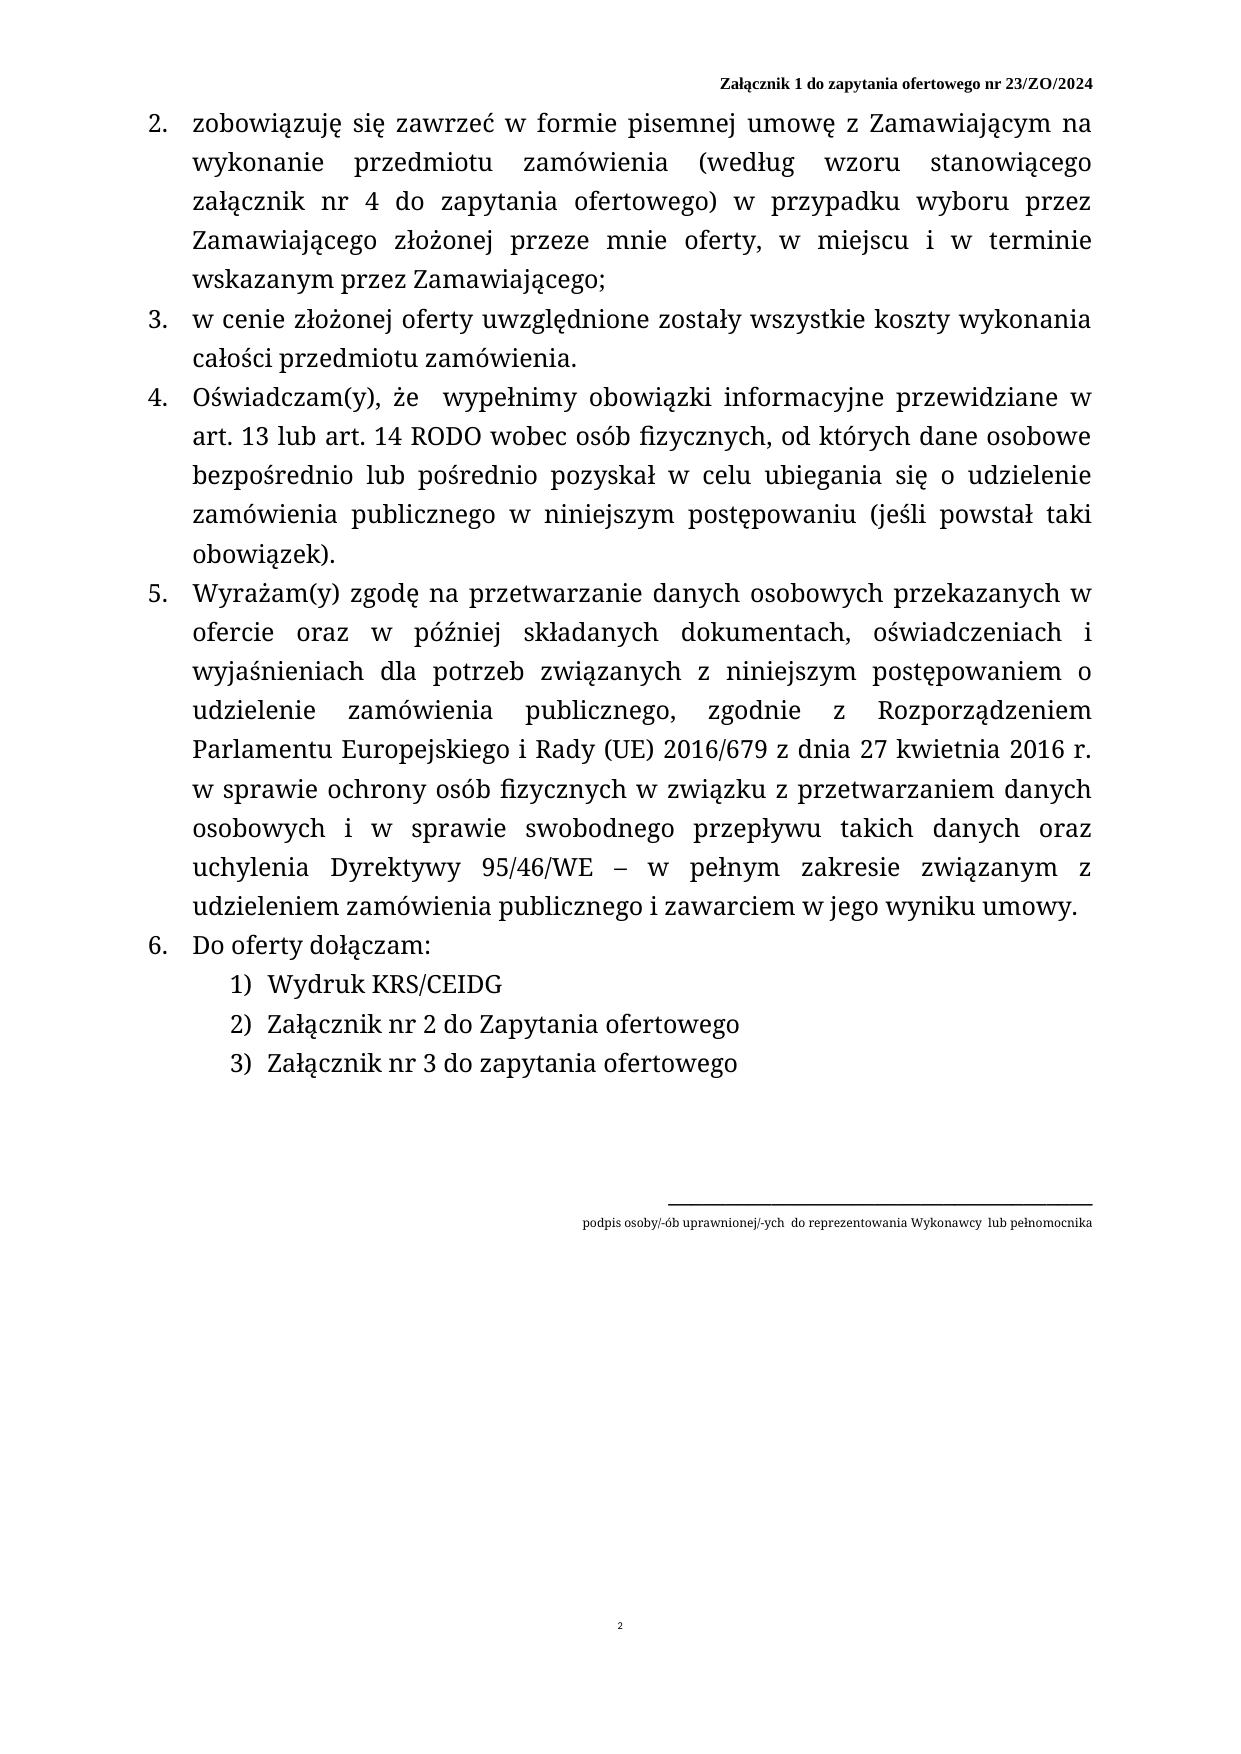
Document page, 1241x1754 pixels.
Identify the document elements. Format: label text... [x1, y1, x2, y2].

list w cenie złożonej oferty uwzględnione zostały wszystkie koszty wykonania całości przedmiotu zamówienia. [148, 301, 1093, 374]
list Wyrażam(y) zgodę na przetwarzanie danych osobowych przekazanych w ofercie oraz w później składanych dokumentach, oświadczeniach i wyjaśnieniach dla potrzeb związanych z niniejszym postępowaniem o udzielenie zamówienia publicznego, zgodnie z Rozporządzeniem Parlamentu Europejskiego i Rady (UE) 2016/679 z dnia 27 kwietnia 2016 r. w sprawie ochrony osób fizycznych w związku z przetwarzaniem danych osobowych i w sprawie swobodnego przepływu takich danych oraz uchylenia Dyrektywy 95/46/WE – w pełnym zakresie związanym z udzieleniem zamówienia publicznego i zawarciem w jego wyniku umowy. [148, 575, 1093, 923]
list Załącznik nr 2 do Zapytania ofertowego [229, 1006, 1093, 1040]
list Wydruk KRS/CEIDG [229, 967, 1093, 1001]
text podpis osoby/-ób uprawnionej/-ych do reprezentowania Wykonawcy lub pełnomocnika [221, 1214, 1093, 1243]
list Załącznik nr 3 do zapytania ofertowego [229, 1045, 1093, 1079]
list Do oferty dołączam: [148, 928, 1093, 962]
list Oświadczam(y), że wypełnimy obowiązki informacyjne przewidziane w art. 13 lub art. 14 RODO wobec osób fizycznych, od których dane osobowe bezpośrednio lub pośrednio pozyskał w celu ubiegania się o udzielenie zamówienia publicznego w niniejszym postępowaniu (jeśli powstał taki obowiązek). [148, 379, 1093, 570]
list zobowiązuję się zawrzeć w formie pisemnej umowę z Zamawiającym na wykonanie przedmiotu zamówienia (według wzoru stanowiącego załącznik nr 4 do zapytania ofertowego) w przypadku wyboru przez Zamawiającego złożonej przeze mnie oferty, w miejscu i w terminie wskazanym przez Zamawiającego; [148, 105, 1093, 296]
text _____________________________________ [148, 1175, 1093, 1209]
